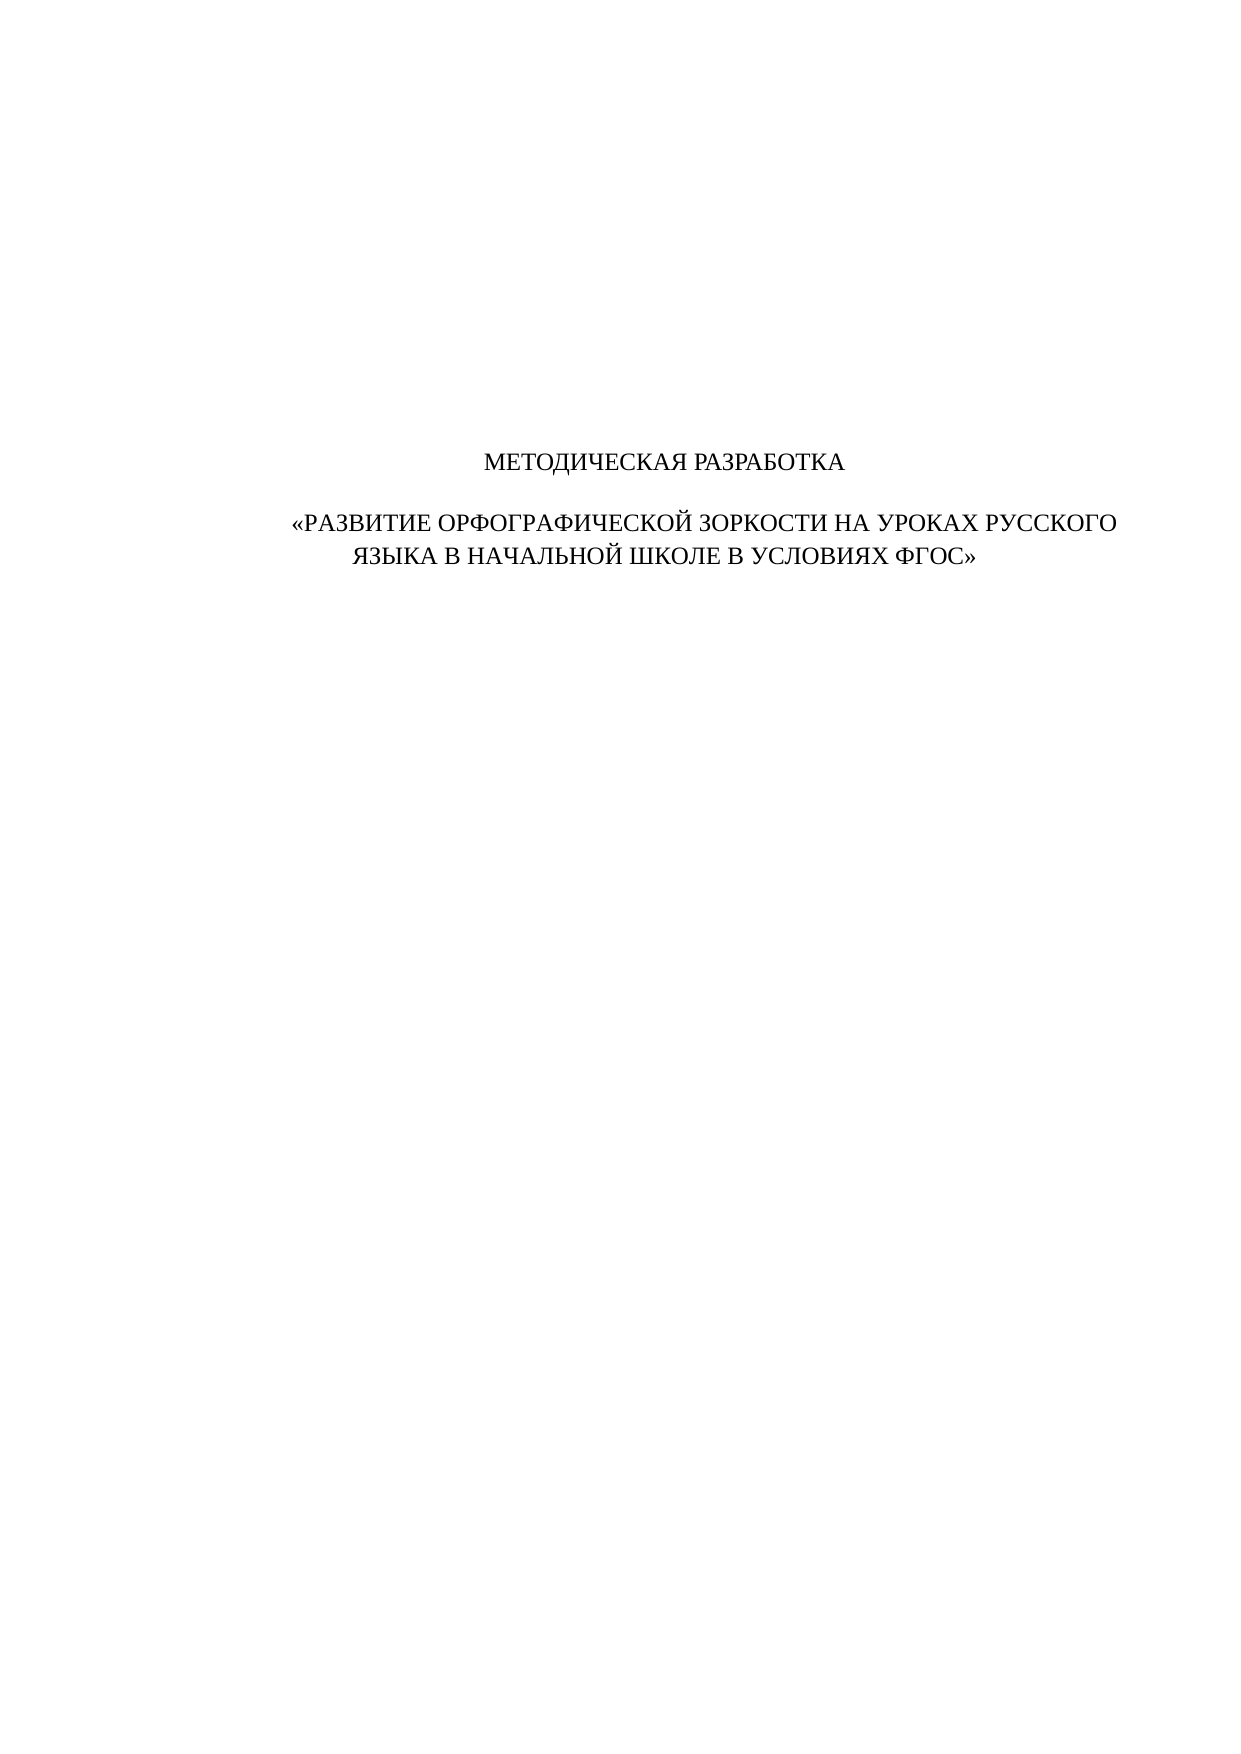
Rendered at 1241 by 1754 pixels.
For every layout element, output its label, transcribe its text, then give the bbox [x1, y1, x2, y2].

text «РАЗВИТИЕ ОРФОГРАФИЧЕСКОЙ ЗОРКОСТИ НА УРОКАХ РУССКОГО ЯЗЫКА В НАЧАЛЬНОЙ ШКОЛЕ В УСЛОВИЯХ ФГОС» [177, 508, 1152, 570]
text МЕТОДИЧЕСКАЯ РАЗРАБОТКА [177, 443, 1152, 476]
